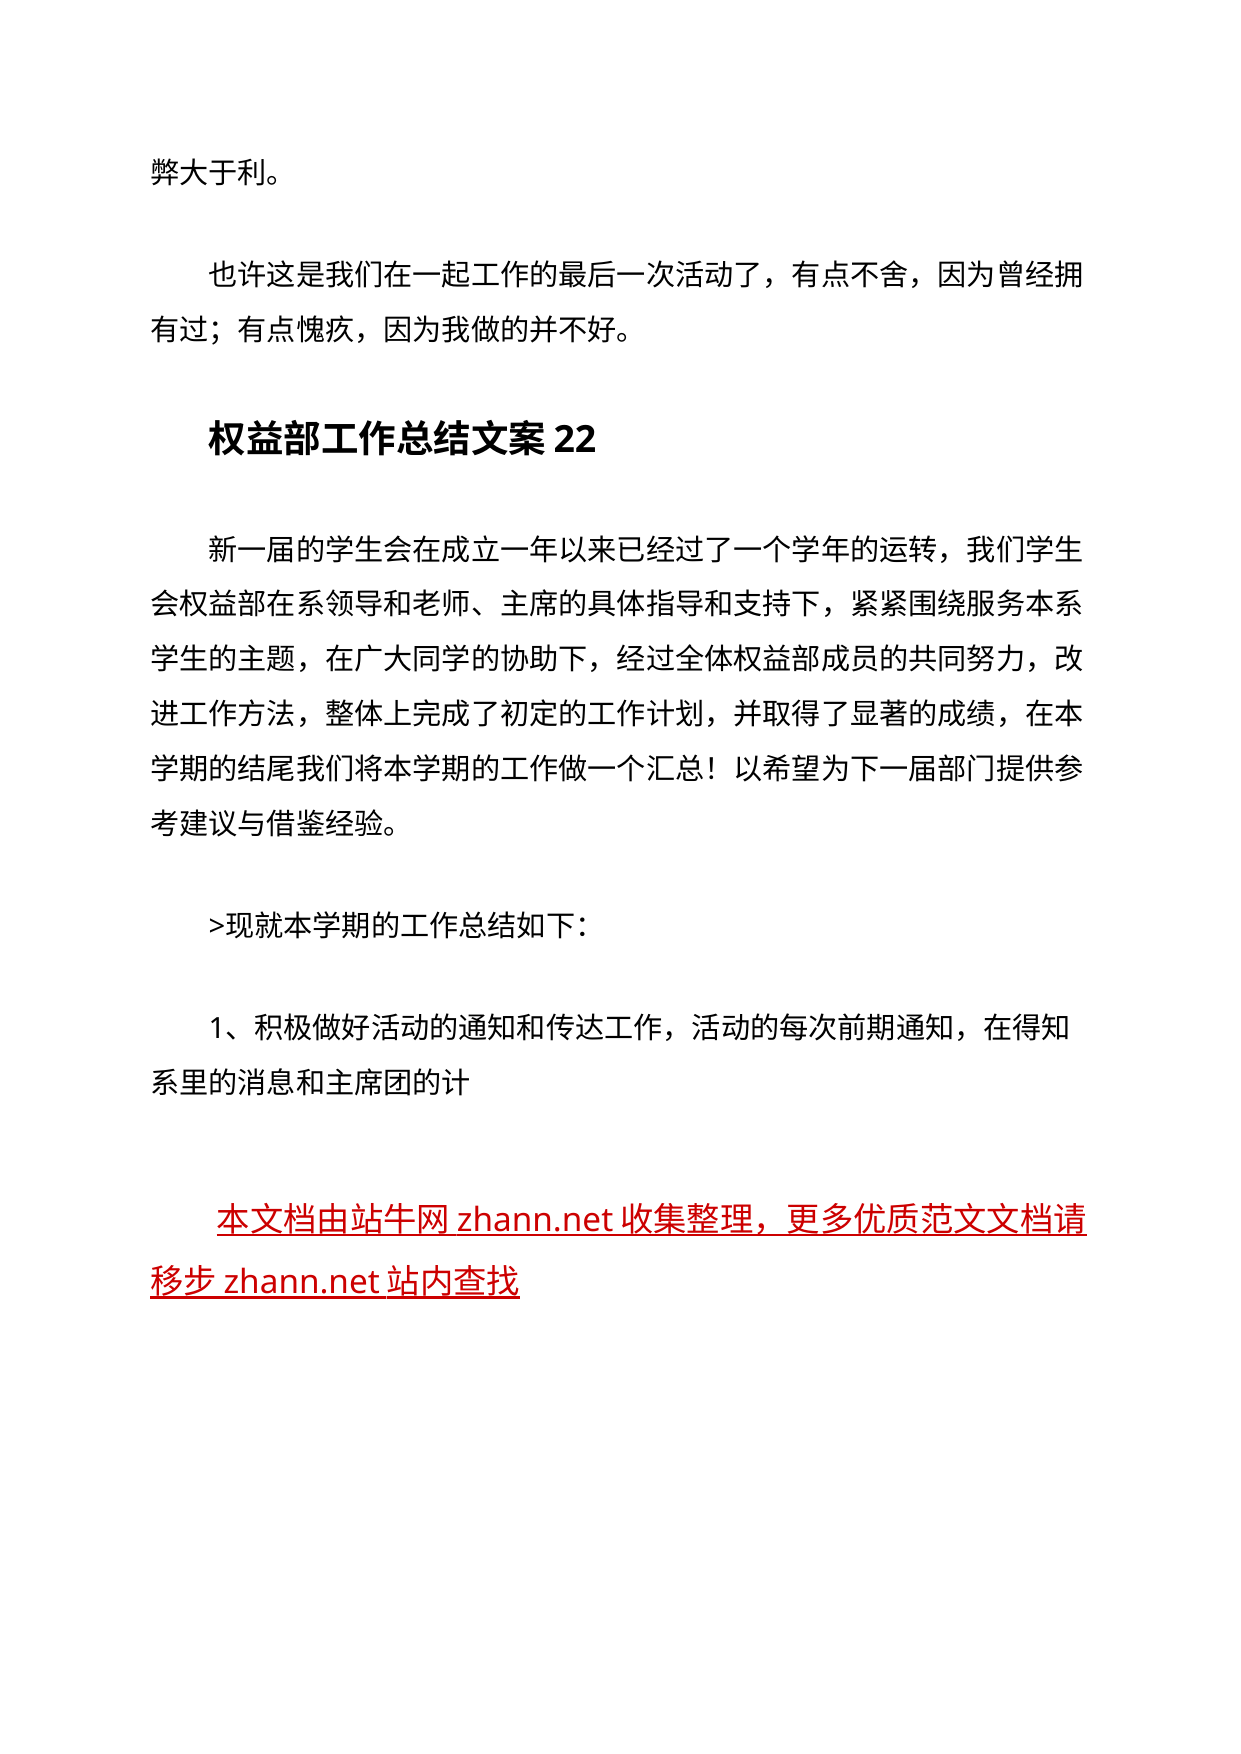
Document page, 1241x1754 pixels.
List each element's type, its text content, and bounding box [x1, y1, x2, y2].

text >现就本学期的工作总结如下： [150, 902, 1090, 945]
text 新一届的学生会在成立一年以来已经过了一个学年的运转，我们学生会权益部在系领导和老师、主席的具体指导和支持下，紧紧围绕服务本系学生的主题，在广大同学的协助下，经过全体权益部成员的共同努力，改进工作方法，整体上完成了初定的工作计划，并取得了显著的成绩，在本学期的结尾我们将本学期的工作做一个汇总！以希望为下一届部门提供参考建议与借鉴经验。 [150, 526, 1090, 843]
text 1、积极做好活动的通知和传达工作，活动的每次前期通知，在得知系里的消息和主席团的计 [150, 1004, 1090, 1102]
text 权益部工作总结文案22 [150, 408, 1090, 463]
text 本文档由站牛网zhann.net收集整理，更多优质范文文档请移步zhann.net站内查找 [150, 1192, 1090, 1303]
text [150, 150, 1090, 192]
text 也许这是我们在一起工作的最后一次活动了，有点不舍，因为曾经拥有过；有点愧疚，因为我做的并不好。 [150, 252, 1090, 349]
